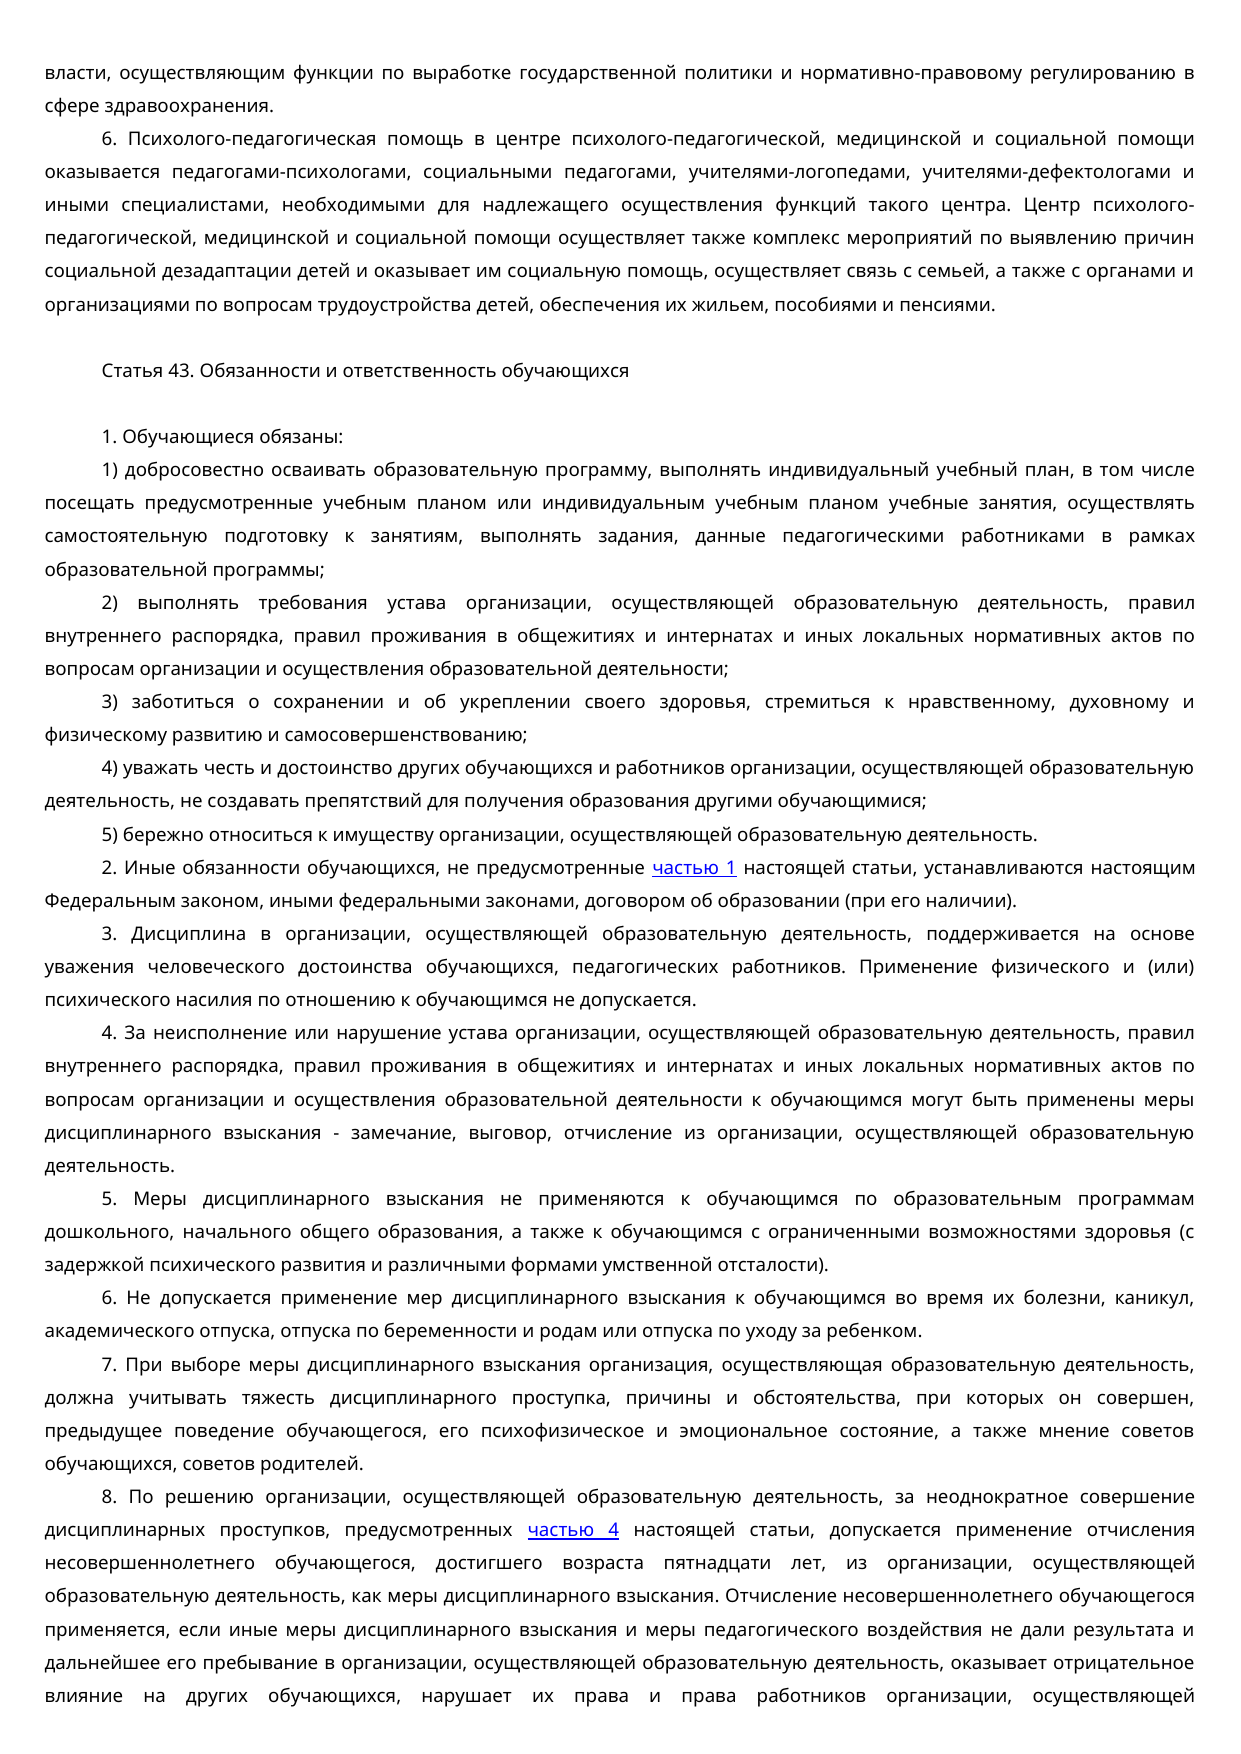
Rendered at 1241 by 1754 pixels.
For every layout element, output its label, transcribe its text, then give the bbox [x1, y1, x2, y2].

text 3) заботиться о сохранении и об укреплении своего здоровья, стремиться к нравственному, духовному и физическому развитию и самосовершенствованию; [44, 688, 1196, 747]
text 5. Меры дисциплинарного взыскания не применяются к обучающимся по образовательным программам дошкольного, начального общего образования, а также к обучающимся с ограниченными возможностями здоровья (с задержкой психического развития и различными формами умственной отсталости). [44, 1185, 1196, 1277]
text 4. За неисполнение или нарушение устава организации, осуществляющей образовательную деятельность, правил внутреннего распорядка, правил проживания в общежитиях и интернатах и иных локальных нормативных актов по вопросам организации и осуществления образовательной деятельности к обучающимся могут быть применены меры дисциплинарного взыскания - замечание, выговор, отчисление из организации, осуществляющей образовательную деятельность. [44, 1020, 1196, 1178]
text 1. Обучающиеся обязаны: [44, 423, 1196, 449]
text 1) добросовестно осваивать образовательную программу, выполнять индивидуальный учебный план, в том числе посещать предусмотренные учебным планом или индивидуальным учебным планом учебные занятия, осуществлять самостоятельную подготовку к занятиям, выполнять задания, данные педагогическими работниками в рамках образовательной программы; [44, 457, 1196, 581]
text 6. Не допускается применение мер дисциплинарного взыскания к обучающимся во время их болезни, каникул, академического отпуска, отпуска по беременности и родам или отпуска по уходу за ребенком. [44, 1285, 1196, 1343]
text 2) выполнять требования устава организации, осуществляющей образовательную деятельность, правил внутреннего распорядка, правил проживания в общежитиях и интернатах и иных локальных нормативных актов по вопросам организации и осуществления образовательной деятельности; [44, 589, 1196, 681]
text 4) уважать честь и достоинство других обучающихся и работников организации, осуществляющей образовательную деятельность, не создавать препятствий для получения образования другими обучающимися; [44, 755, 1196, 813]
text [44, 59, 1196, 118]
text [44, 1483, 1196, 1708]
text 3. Дисциплина в организации, осуществляющей образовательную деятельность, поддерживается на основе уважения человеческого достоинства обучающихся, педагогических работников. Применение физического и (или) психического насилия по отношению к обучающимся не допускается. [44, 920, 1196, 1012]
text 2. Иные обязанности обучающихся, не предусмотренные частью 1 настоящей статьи, устанавливаются настоящим Федеральным законом, иными федеральными законами, договором об образовании (при его наличии). [44, 854, 1196, 913]
text 7. При выборе меры дисциплинарного взыскания организация, осуществляющая образовательную деятельность, должна учитывать тяжесть дисциплинарного проступка, причины и обстоятельства, при которых он совершен, предыдущее поведение обучающегося, его психофизическое и эмоциональное состояние, а также мнение советов обучающихся, советов родителей. [44, 1351, 1196, 1476]
text 6. Психолого-педагогическая помощь в центре психолого-педагогической, медицинской и социальной помощи оказывается педагогами-психологами, социальными педагогами, учителями-логопедами, учителями-дефектологами и иными специалистами, необходимыми для надлежащего осуществления функций такого центра. Центр психолого-педагогической, медицинской и социальной помощи осуществляет также комплекс мероприятий по выявлению причин социальной дезадаптации детей и оказывает им социальную помощь, осуществляет связь с семьей, а также с органами и организациями по вопросам трудоустройства детей, обеспечения их жильем, пособиями и пенсиями. [44, 125, 1196, 316]
text Статья 43. Обязанности и ответственность обучающихся [44, 357, 1196, 383]
text 5) бережно относиться к имуществу организации, осуществляющей образовательную деятельность. [44, 821, 1196, 846]
